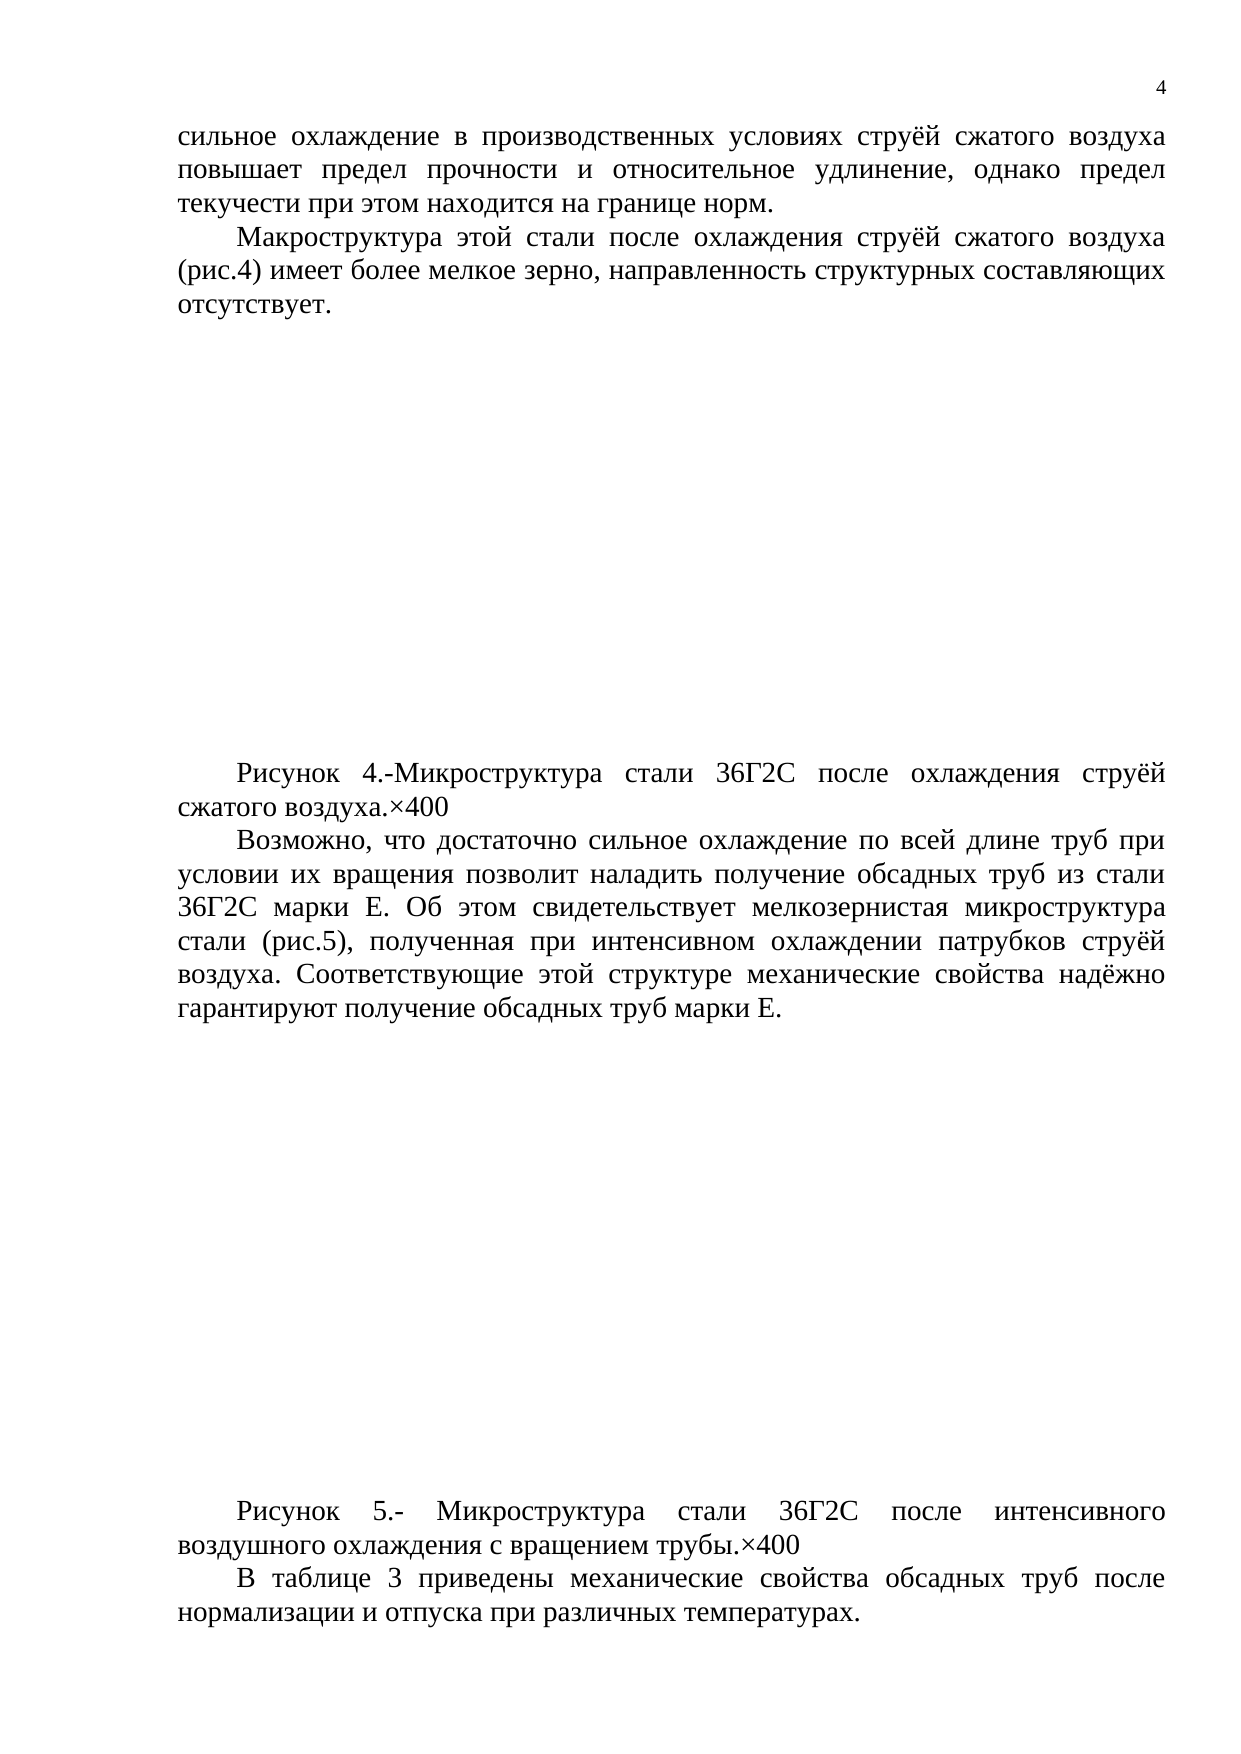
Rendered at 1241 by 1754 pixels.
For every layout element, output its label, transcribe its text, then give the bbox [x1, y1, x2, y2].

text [177, 118, 1166, 219]
text В таблице 3 приведены механические свойства обсадных труб после нормализации и отпуска при различных температурах. [177, 1560, 1166, 1627]
text Рисунок 5.- Микроструктура стали 36Г2С после интенсивного воздушного охлаждения с вращением трубы.×400 [177, 1493, 1166, 1560]
text Возможно, что достаточно сильное охлаждение по всей длине труб при условии их вращения позволит наладить получение обсадных труб из стали 36Г2С марки Е. Об этом свидетельствует мелкозернистая микроструктура стали (рис.5), полученная при интенсивном охлаждении патрубков струёй воздуха. Соответствующие этой структуре механические свойства надёжно гарантируют получение обсадных труб марки Е. [177, 822, 1166, 1024]
text Рисунок 4.-Микроструктура стали 36Г2С после охлаждения струёй сжатого воздуха.×400 [177, 755, 1166, 822]
text Макроструктура этой стали после охлаждения струёй сжатого воздуха (рис.4) имеет более мелкое зерно, направленность структурных составляющих отсутствует. [177, 219, 1166, 319]
